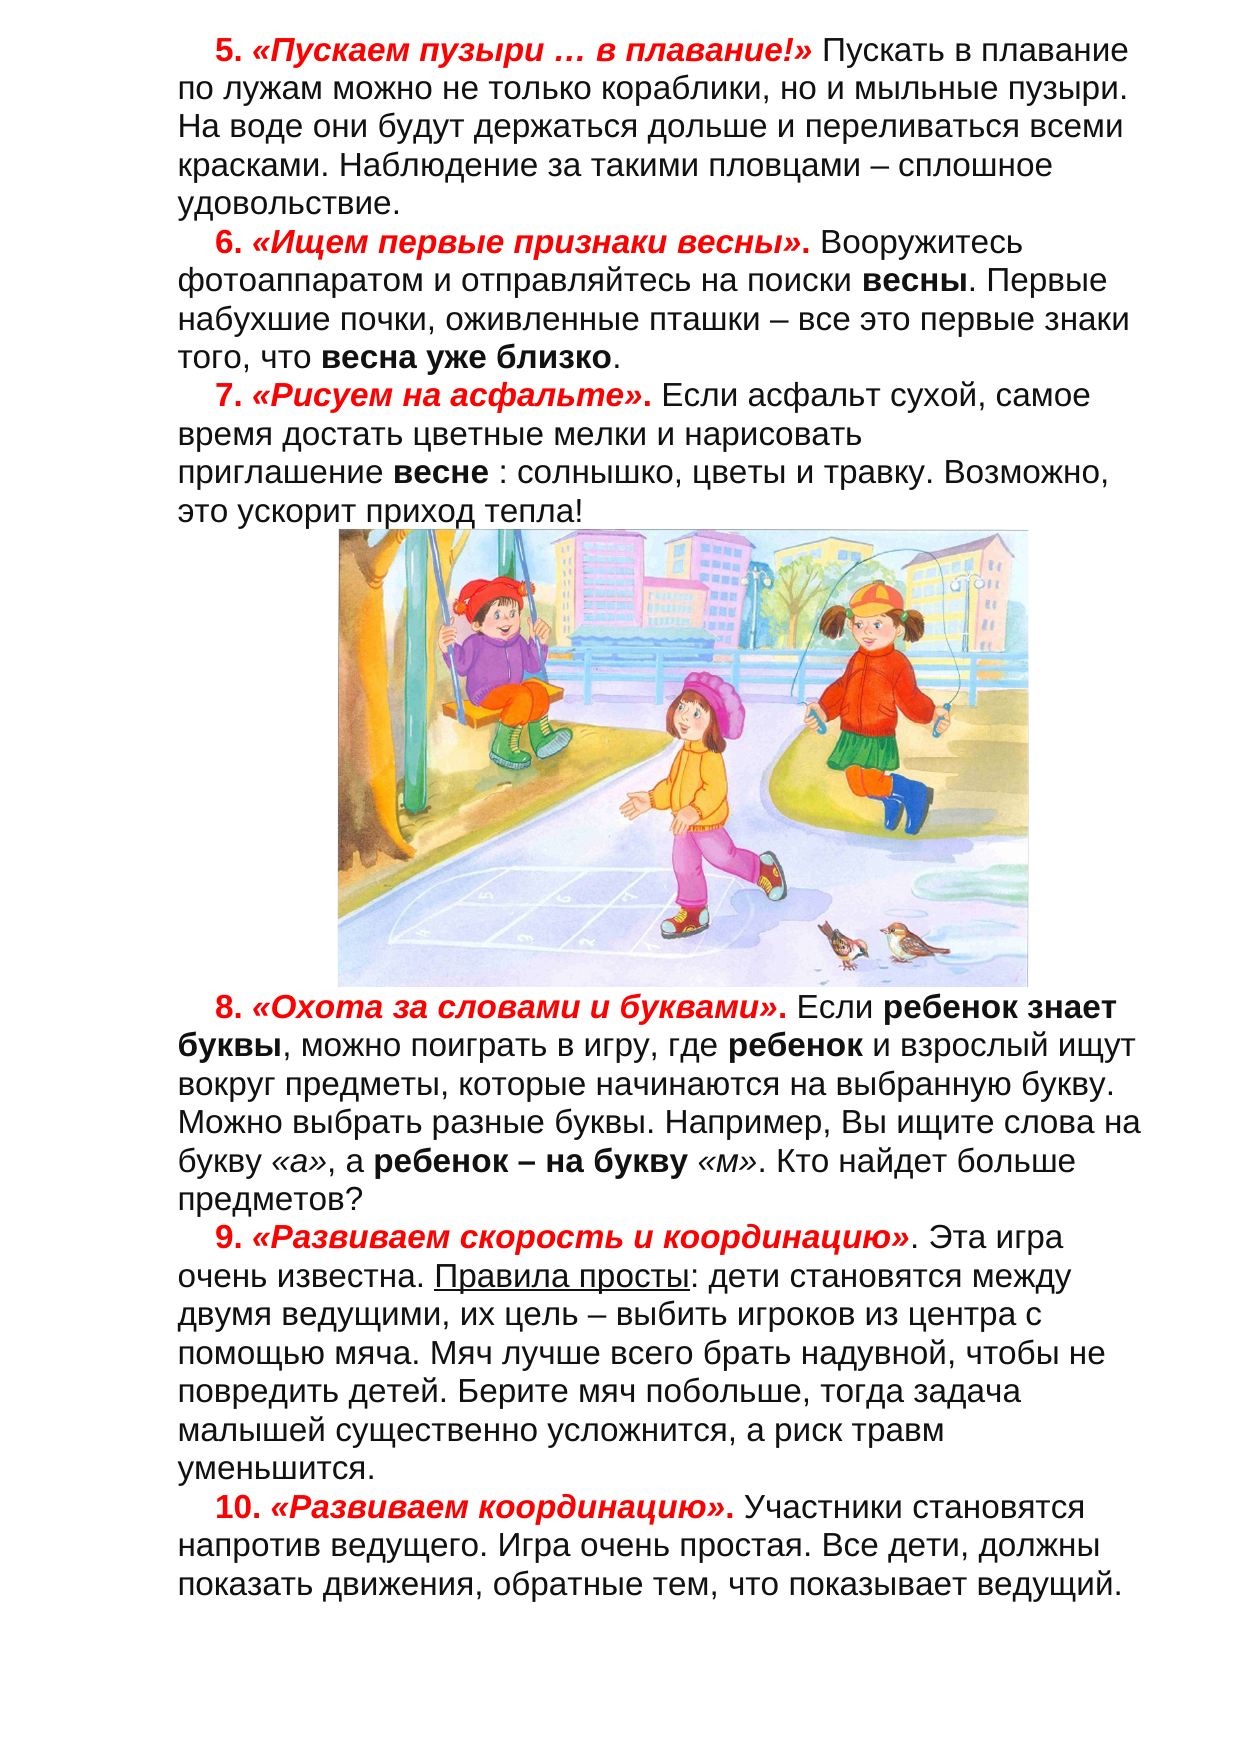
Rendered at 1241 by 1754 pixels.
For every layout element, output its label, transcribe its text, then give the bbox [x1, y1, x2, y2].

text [177, 1487, 1152, 1602]
text 6. «Ищем первые признаки весны». Вооружитесь фотоаппаратом и отправляйтесь на поиски весны. Первые набухшие почки, оживленные пташки – все это первые знаки того, что весна уже близко. [177, 222, 1152, 376]
text 8. «Охота за словами и буквами». Если ребенок знает буквы, можно поиграть в игру, где ребенок и взрослый ищут вокруг предметы, которые начинаются на выбранную букву. Можно выбрать разные буквы. Например, Вы ищите слова на букву «а», а ребенок – на букву «м». Кто найдет больше предметов? [177, 987, 1152, 1218]
text 7. «Рисуем на асфальте». Если асфальт сухой, самое время достать цветные мелки и нарисовать приглашение весне : солнышко, цветы и травку. Возможно, это ускорит приход тепла! [177, 376, 1152, 529]
text 9. «Развиваем скорость и координацию». Эта игра очень известна. Правила просты: дети становятся между двумя ведущими, их цель – выбить игроков из центра с помощью мяча. Мяч лучше всего брать надувной, чтобы не повредить детей. Берите мяч побольше, тогда задача малышей существенно усложнится, а риск травм уменьшится. [177, 1218, 1152, 1487]
picture [337, 529, 1029, 987]
text 5. «Пускаем пузыри … в плавание!» Пускать в плавание по лужам можно не только кораблики, но и мыльные пузыри. На воде они будут держаться дольше и переливаться всеми красками. Наблюдение за такими пловцами – сплошное удовольствие. [177, 29, 1152, 222]
